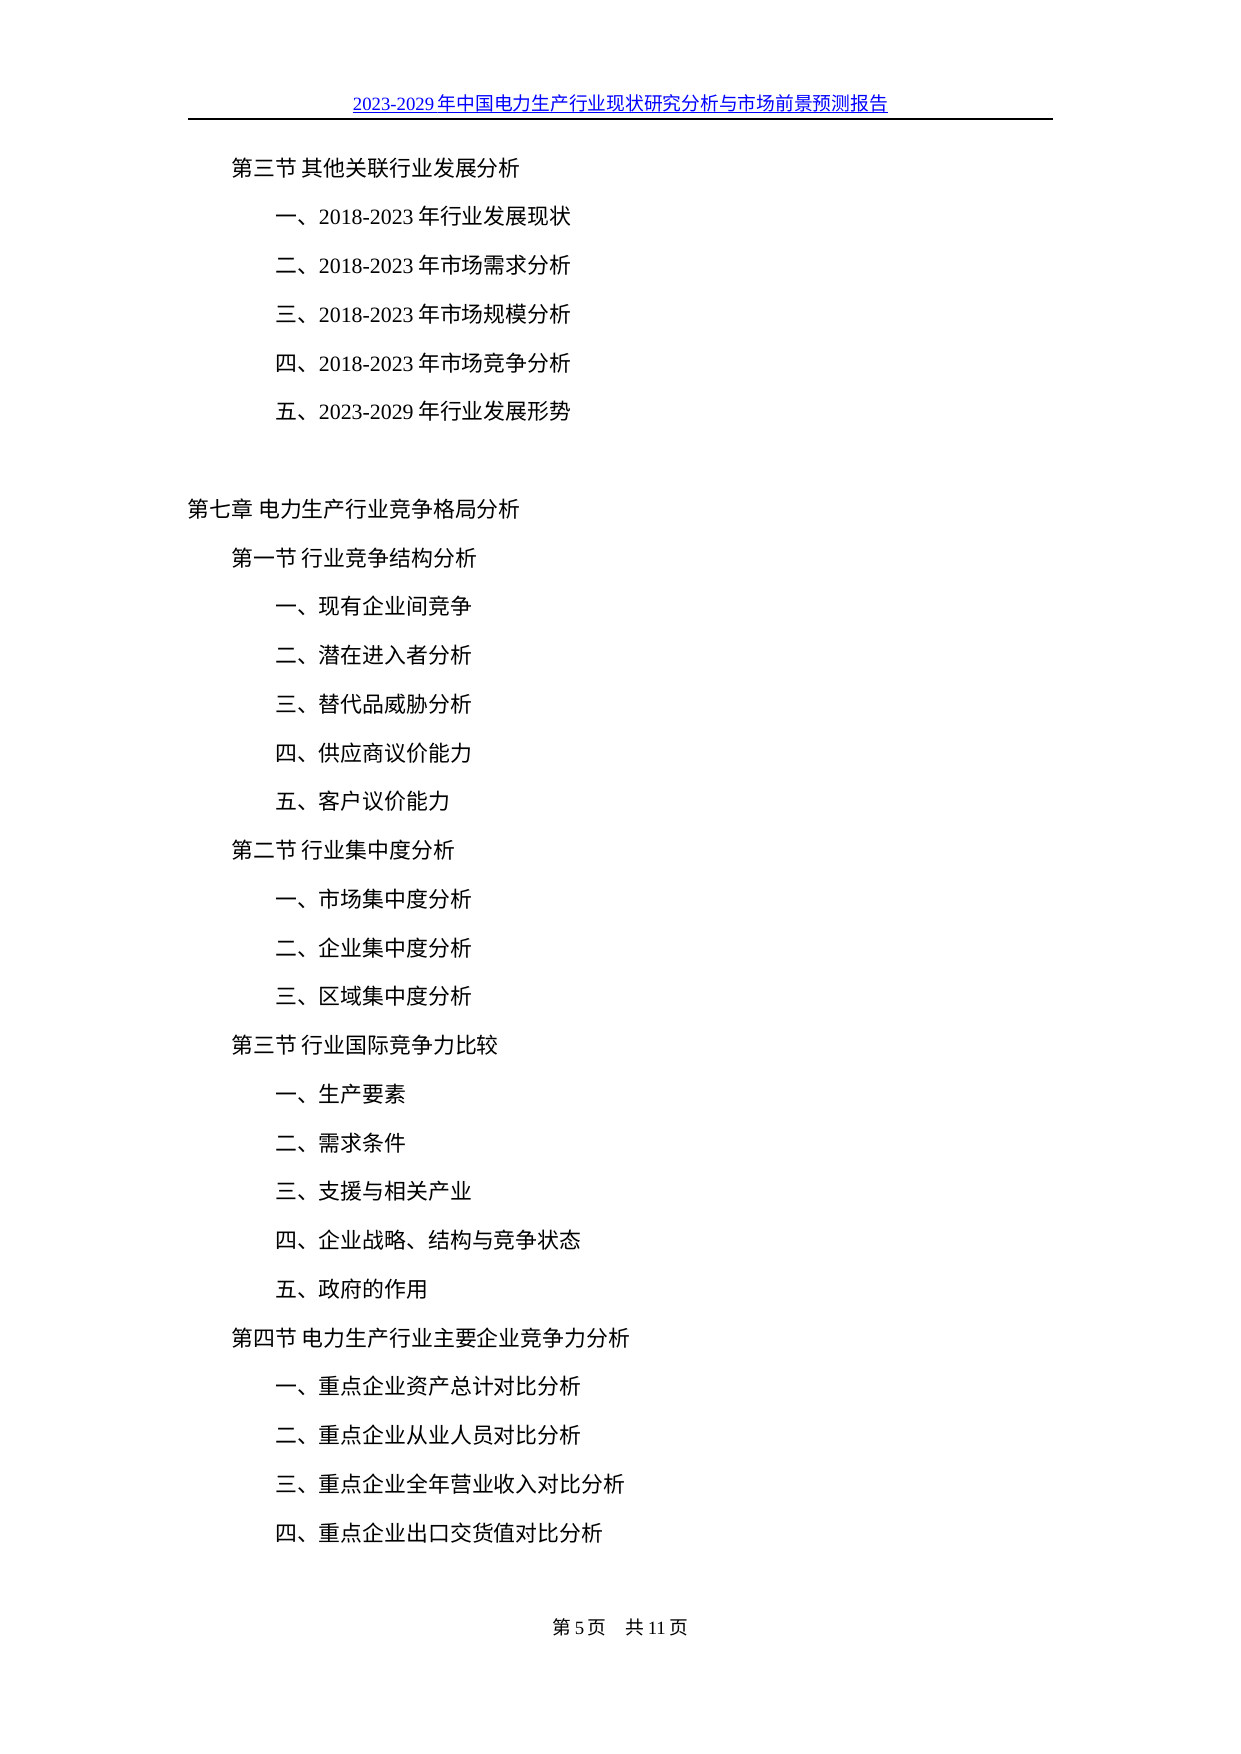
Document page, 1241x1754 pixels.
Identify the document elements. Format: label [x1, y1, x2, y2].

text [187, 150, 1053, 1548]
